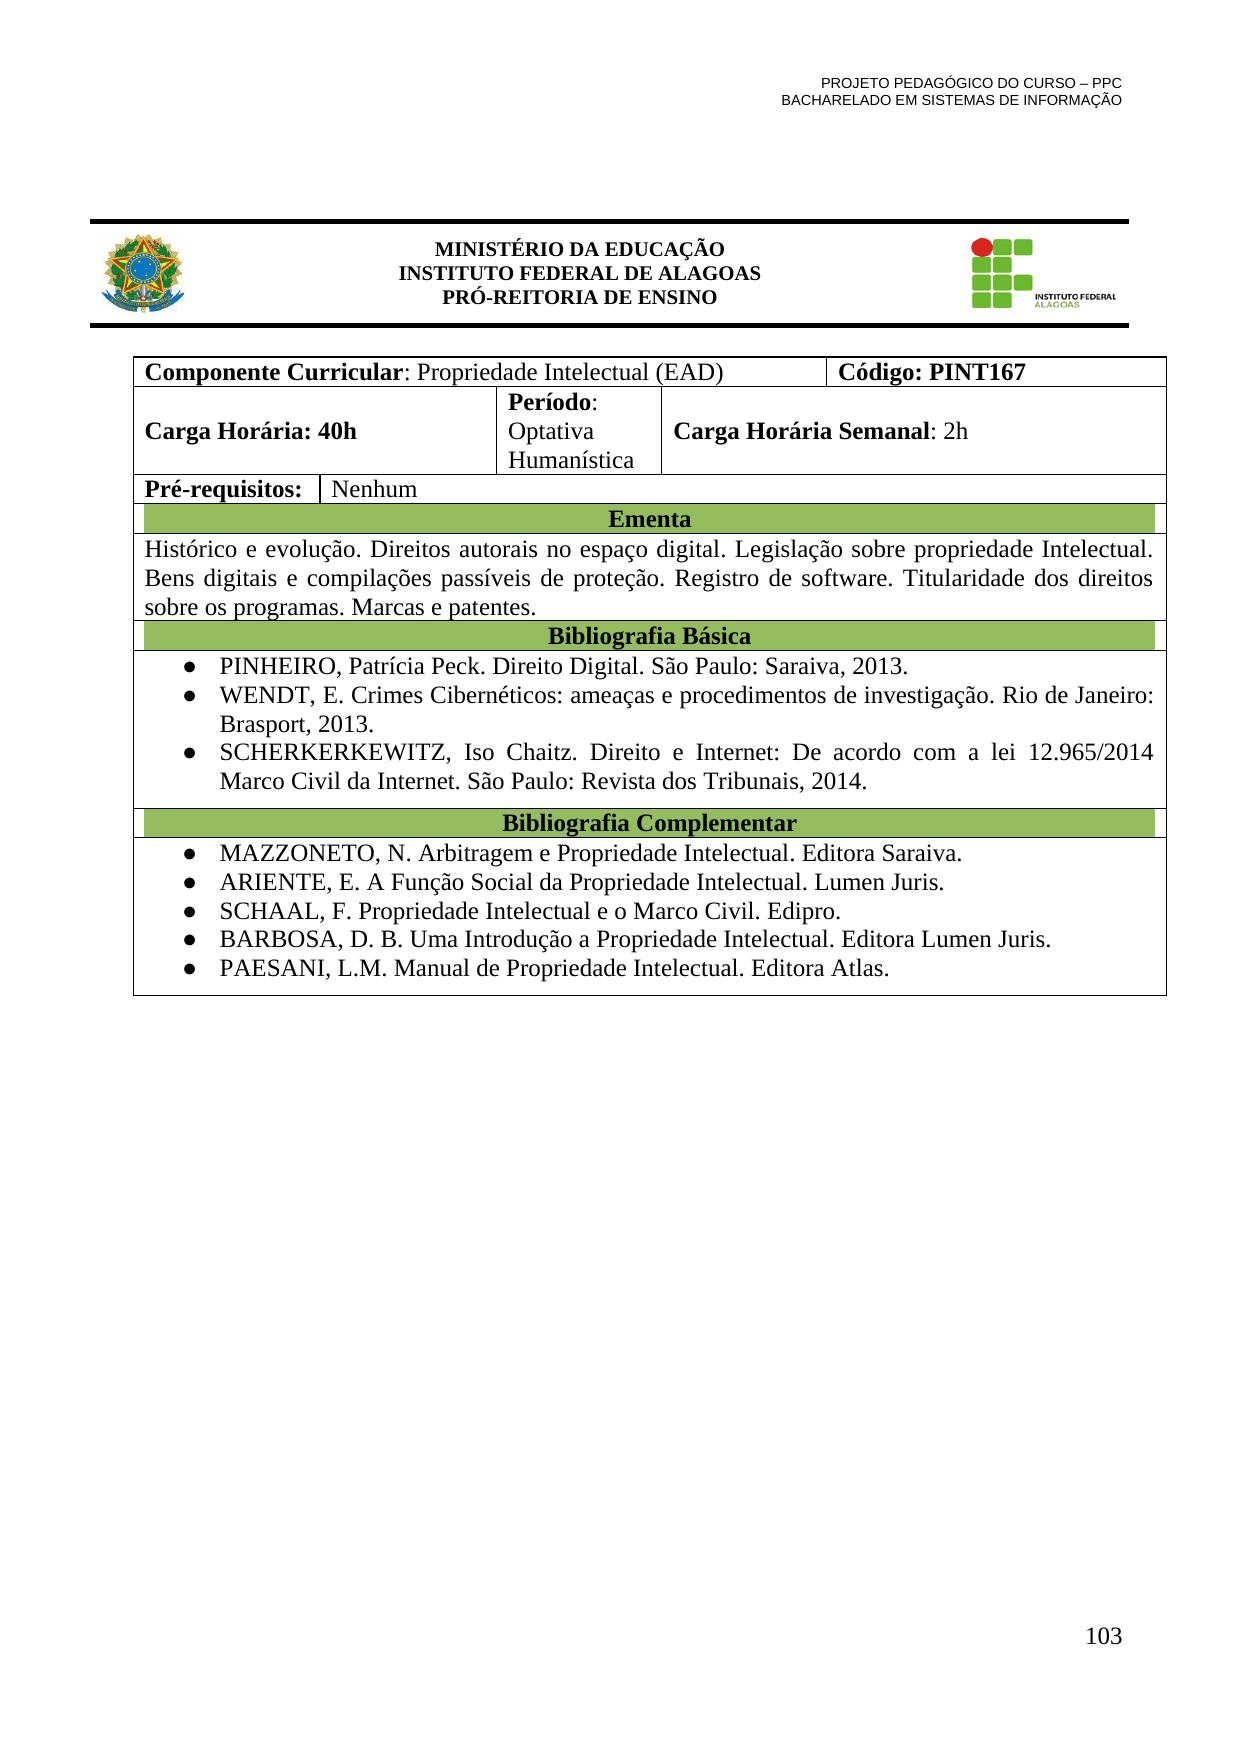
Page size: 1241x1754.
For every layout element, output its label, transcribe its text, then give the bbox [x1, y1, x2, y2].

table_cell Período: Optativa Humanística [497, 387, 661, 473]
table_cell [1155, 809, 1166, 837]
table_cell Nenhum [321, 475, 1166, 503]
table_cell PINHEIRO, Patrícia Peck. Direito Digital. São Paulo: Saraiva, 2013. WENDT, E. Crimes Cibernéticos: ameaças e procedimentos de investigação. Rio de Janeiro: Brasport, 2013. SCHERKERKEWITZ, Iso Chaitz. Direito e Internet: De acordo com a lei 12.965/2014 Marco Civil da Internet. São Paulo: Revista dos Tribunais, 2014. [134, 651, 1166, 807]
table_cell MAZZONETO, N. Arbitragem e Propriedade Intelectual. Editora Saraiva. ARIENTE, E. A Função Social da Propriedade Intelectual. Lumen Juris. SCHAAL, F. Propriedade Intelectual e o Marco Civil. Edipro. BARBOSA, D. B. Uma Introdução a Propriedade Intelectual. Editora Lumen Juris. PAESANI, L.M. Manual de Propriedade Intelectual. Editora Atlas. [134, 838, 1166, 994]
table_cell Pré-requisitos: [134, 475, 319, 503]
table_cell Carga Horária Semanal: 2h [662, 387, 1166, 473]
table_header Código: PINT167 [827, 358, 1166, 386]
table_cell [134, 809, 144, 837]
table_cell Carga Horária: 40h [134, 387, 496, 473]
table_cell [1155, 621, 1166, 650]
table_header [90, 224, 199, 323]
picture [971, 238, 1116, 308]
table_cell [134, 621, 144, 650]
picture [101, 234, 185, 313]
table_header Componente Curricular: Propriedade Intelectual (EAD) [134, 358, 826, 386]
table_header MINISTÉRIO DA EDUCAÇÃO INSTITUTO FEDERAL DE ALAGOAS PRÓ-REITORIA DE ENSINO [200, 224, 960, 323]
table_cell Histórico e evolução. Direitos autorais no espaço digital. Legislação sobre propriedade Intelectual. Bens digitais e compilações passíveis de proteção. Registro de software. Titularidade dos direitos sobre os programas. Marcas e patentes. [134, 534, 1166, 620]
table_header [960, 224, 1129, 323]
